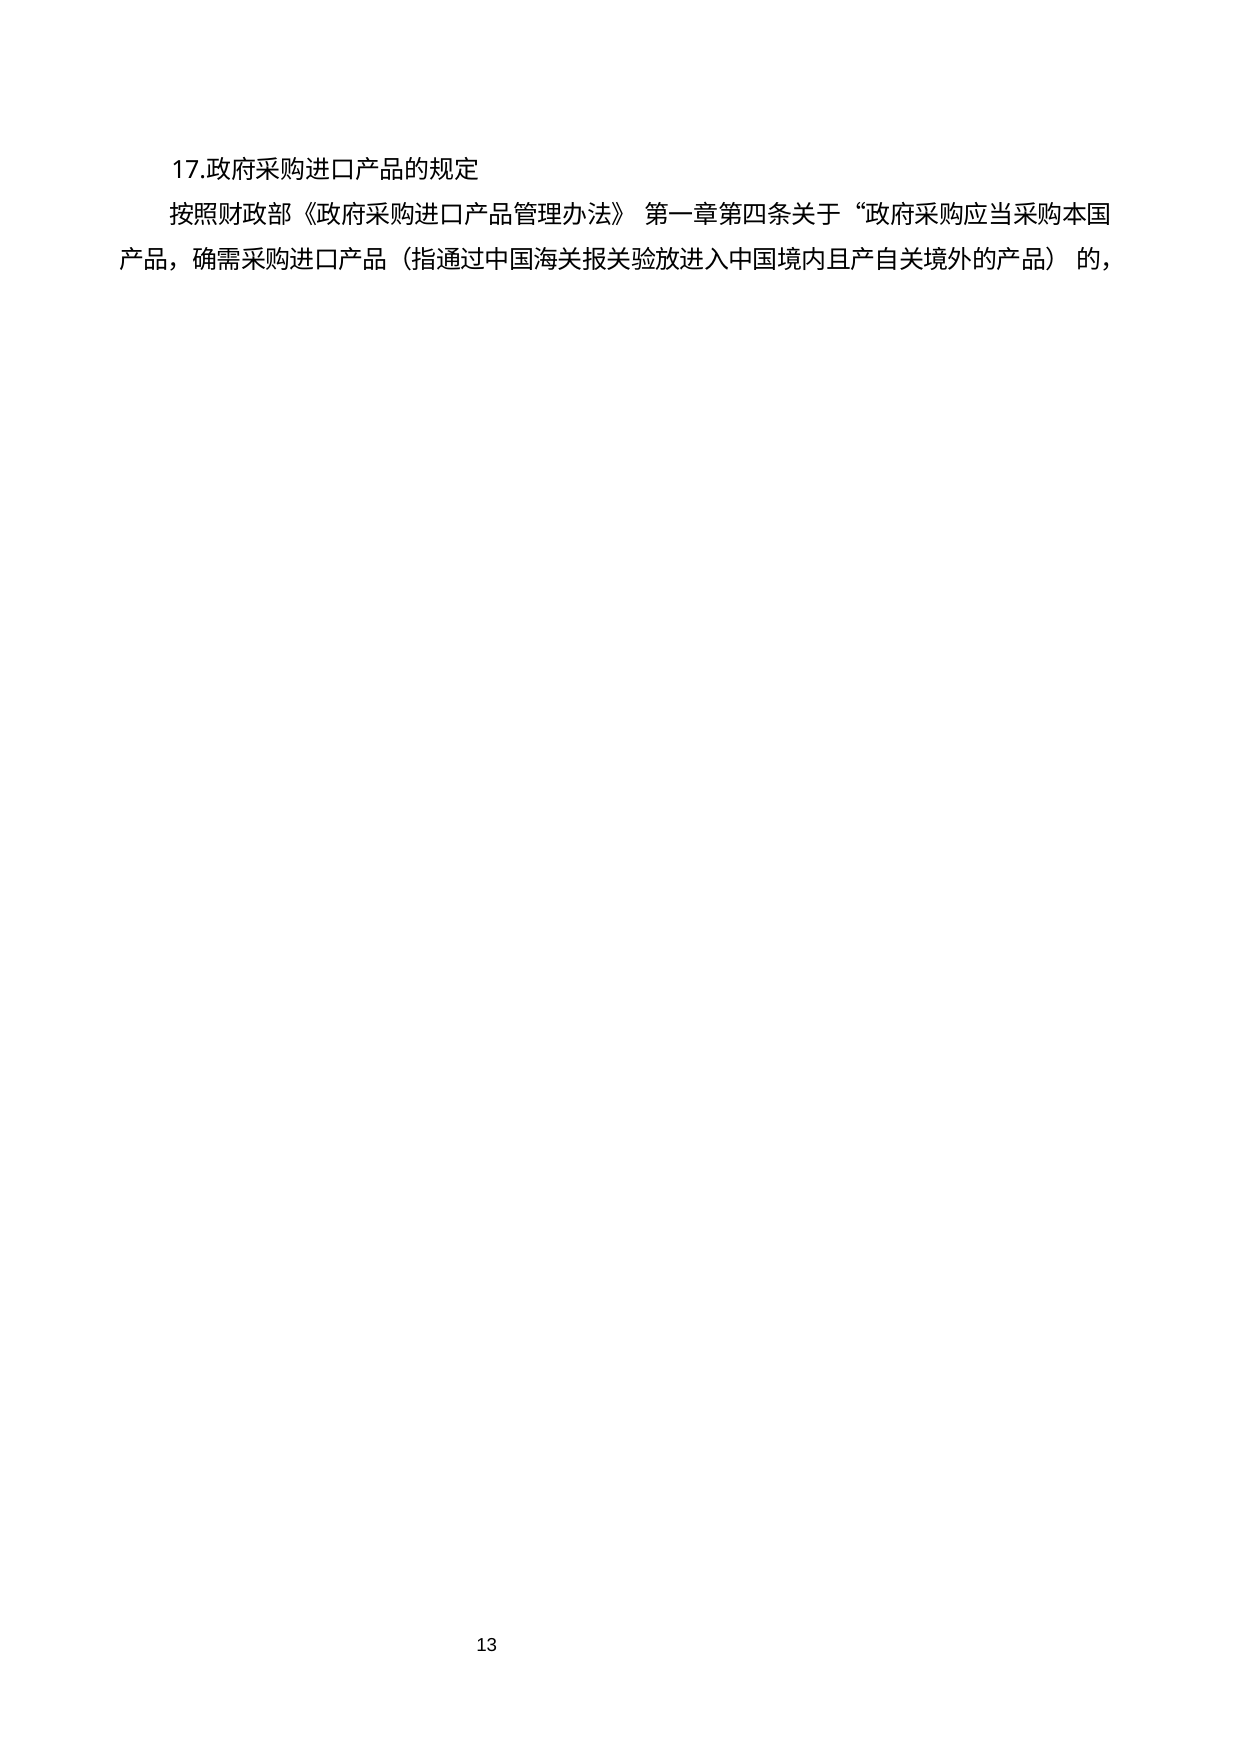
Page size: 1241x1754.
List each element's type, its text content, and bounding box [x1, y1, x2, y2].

text 按照财政部《政府采购进口产品管理办法》 第一章第四条关于“政府采购应当采购本国 产品，确需采购进口产品（指通过中国海关报关验放进入中国境内且产自关境外的产品） 的， [119, 194, 1129, 276]
text 17.政府采购进口产品的规定 [119, 149, 1133, 185]
